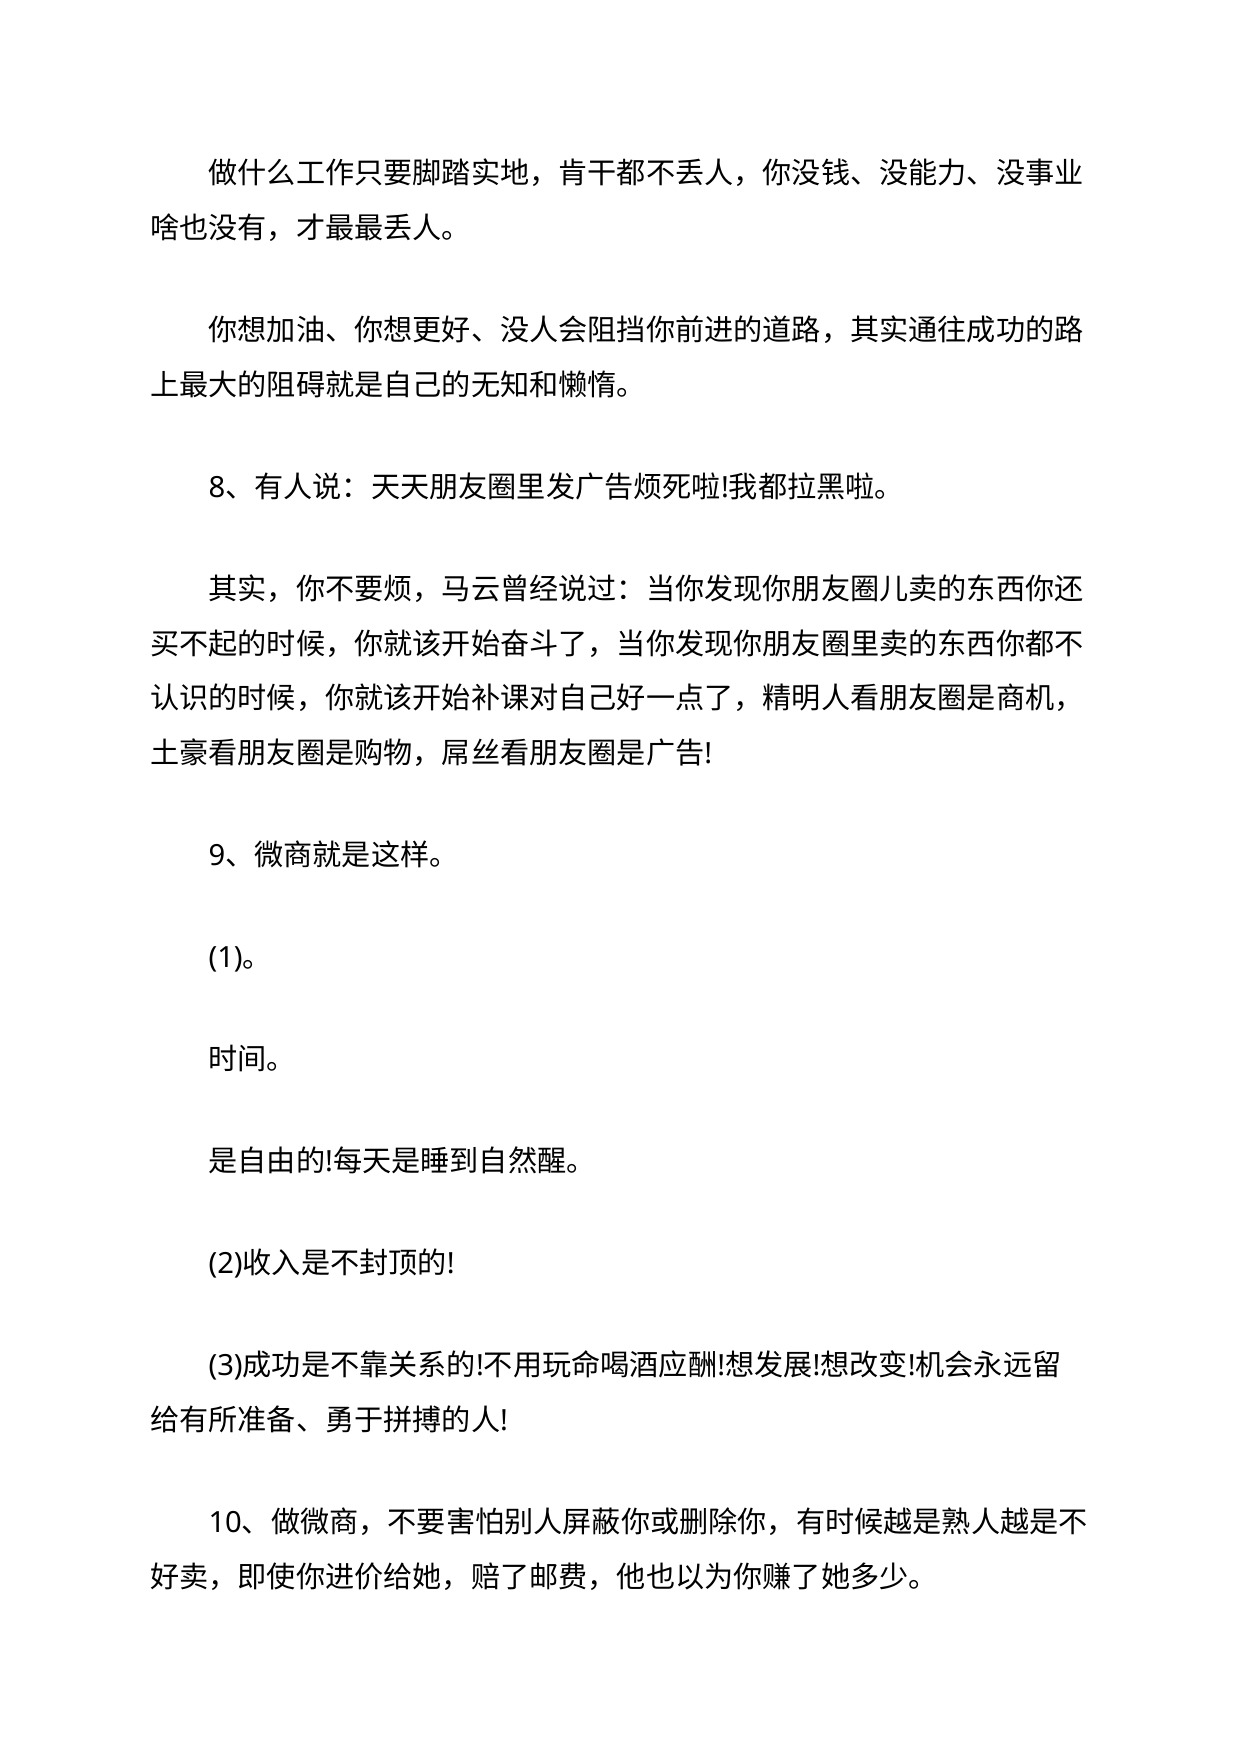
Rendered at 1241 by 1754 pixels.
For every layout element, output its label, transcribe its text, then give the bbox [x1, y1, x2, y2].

text 做什么工作只要脚踏实地，肯干都不丢人，你没钱、没能力、没事业啥也没有，才最最丢人。 [150, 150, 1090, 247]
text 时间。 [150, 1036, 1090, 1078]
text 你想加油、你想更好、没人会阻挡你前进的道路，其实通往成功的路上最大的阻碍就是自己的无知和懒惰。 [150, 307, 1090, 404]
text (1)。 [150, 934, 1090, 976]
text (2)收入是不封顶的! [150, 1240, 1090, 1282]
text 8、有人说：天天朋友圈里发广告烦死啦!我都拉黑啦。 [150, 463, 1090, 506]
text 10、做微商，不要害怕别人屏蔽你或删除你，有时候越是熟人越是不好卖，即使你进价给她，赔了邮费，他也以为你赚了她多少。 [150, 1499, 1090, 1596]
text (3)成功是不靠关系的!不用玩命喝酒应酬!想发展!想改变!机会永远留给有所准备、勇于拼搏的人! [150, 1342, 1090, 1439]
text 9、微商就是这样。 [150, 832, 1090, 874]
text 是自由的!每天是睡到自然醒。 [150, 1138, 1090, 1180]
text 其实，你不要烦，马云曾经说过：当你发现你朋友圈儿卖的东西你还买不起的时候，你就该开始奋斗了，当你发现你朋友圈里卖的东西你都不认识的时候，你就该开始补课对自己好一点了，精明人看朋友圈是商机，土豪看朋友圈是购物，屌丝看朋友圈是广告! [150, 565, 1090, 772]
